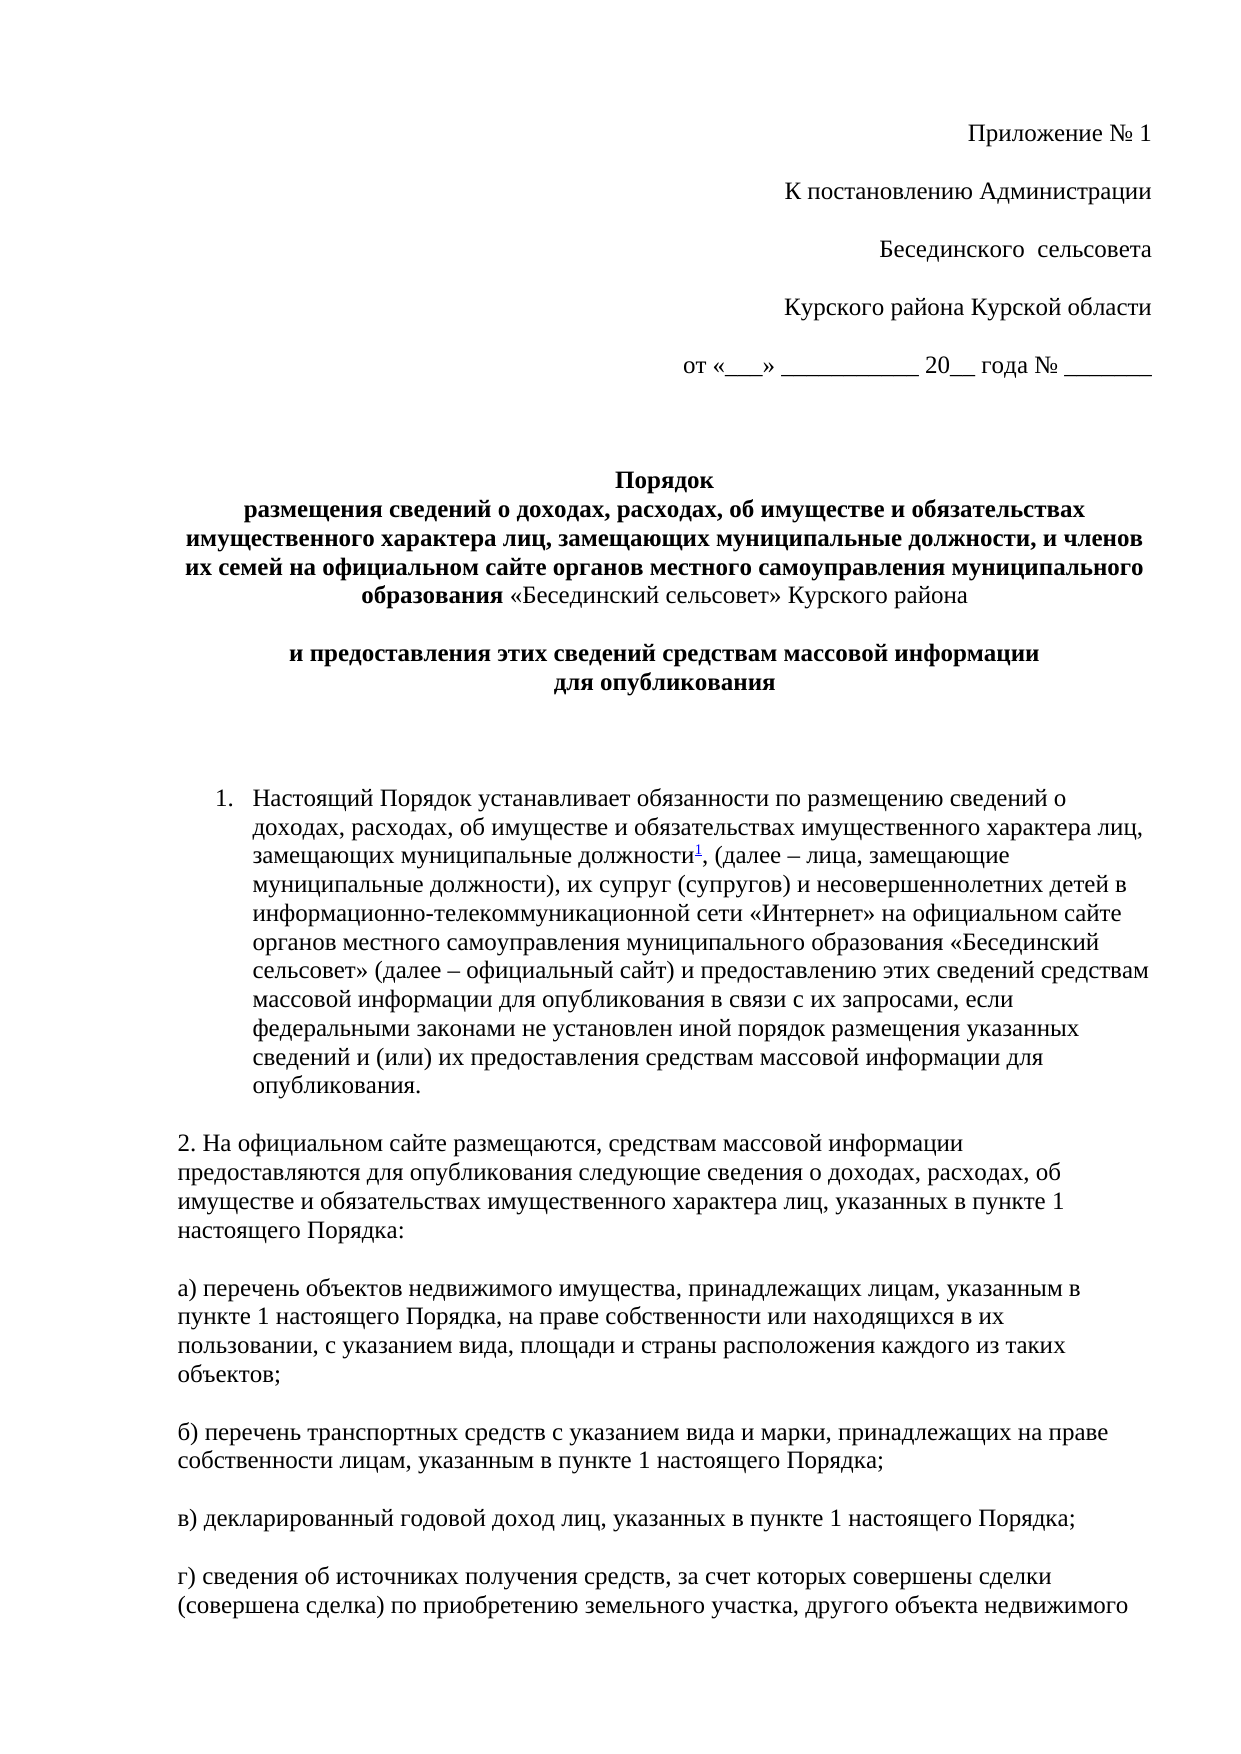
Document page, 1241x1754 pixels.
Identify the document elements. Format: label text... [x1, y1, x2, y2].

text от «___» ___________ 20__ года № _______ [177, 350, 1152, 378]
text а) перечень объектов недвижимого имущества, принадлежащих лицам, указанным в пункте 1 настоящего Порядка, на праве собственности или находящихся в их пользовании, с указанием вида, площади и страны расположения каждого из таких объектов; [177, 1273, 1152, 1388]
text Приложение № 1 [177, 118, 1152, 147]
text Бесединского сельсовета [177, 234, 1152, 263]
text Порядок размещения сведений о доходах, расходах, об имуществе и обязательствах имущественного характера лиц, замещающих муниципальные должности, и членов их семей на официальном сайте органов местного самоуправления муниципального образования «Бесединский сельсовет» Курского района [177, 466, 1152, 609]
text 2. На официальном сайте размещаются, средствам массовой информации предоставляются для опубликования следующие сведения о доходах, расходах, об имуществе и обязательствах имущественного характера лиц, указанных в пункте 1 настоящего Порядка: [177, 1128, 1152, 1243]
list Настоящий Порядок устанавливает обязанности по размещению сведений о доходах, расходах, об имуществе и обязательствах имущественного характера лиц, замещающих муниципальные должности1, (далее – лица, замещающие муниципальные должности), их супруг (супругов) и несовершеннолетних детей в информационно-телекоммуникационной сети «Интернет» на официальном сайте органов местного самоуправления муниципального образования «Бесединский сельсовет» (далее – официальный сайт) и предоставлению этих сведений средствам массовой информации для опубликования в связи с их запросами, если федеральными законами не установлен иной порядок размещения указанных сведений и (или) их предоставления средствам массовой информации для опубликования. [215, 783, 1152, 1099]
text в) декларированный годовой доход лиц, указанных в пункте 1 настоящего Порядка; [177, 1503, 1152, 1532]
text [177, 1561, 1152, 1619]
text б) перечень транспортных средств с указанием вида и марки, принадлежащих на праве собственности лицам, указанным в пункте 1 настоящего Порядка; [177, 1417, 1152, 1474]
text и предоставления этих сведений средствам массовой информации для опубликования [177, 638, 1152, 696]
text К постановлению Администрации [177, 176, 1152, 205]
text Курского района Курской области [177, 292, 1152, 321]
